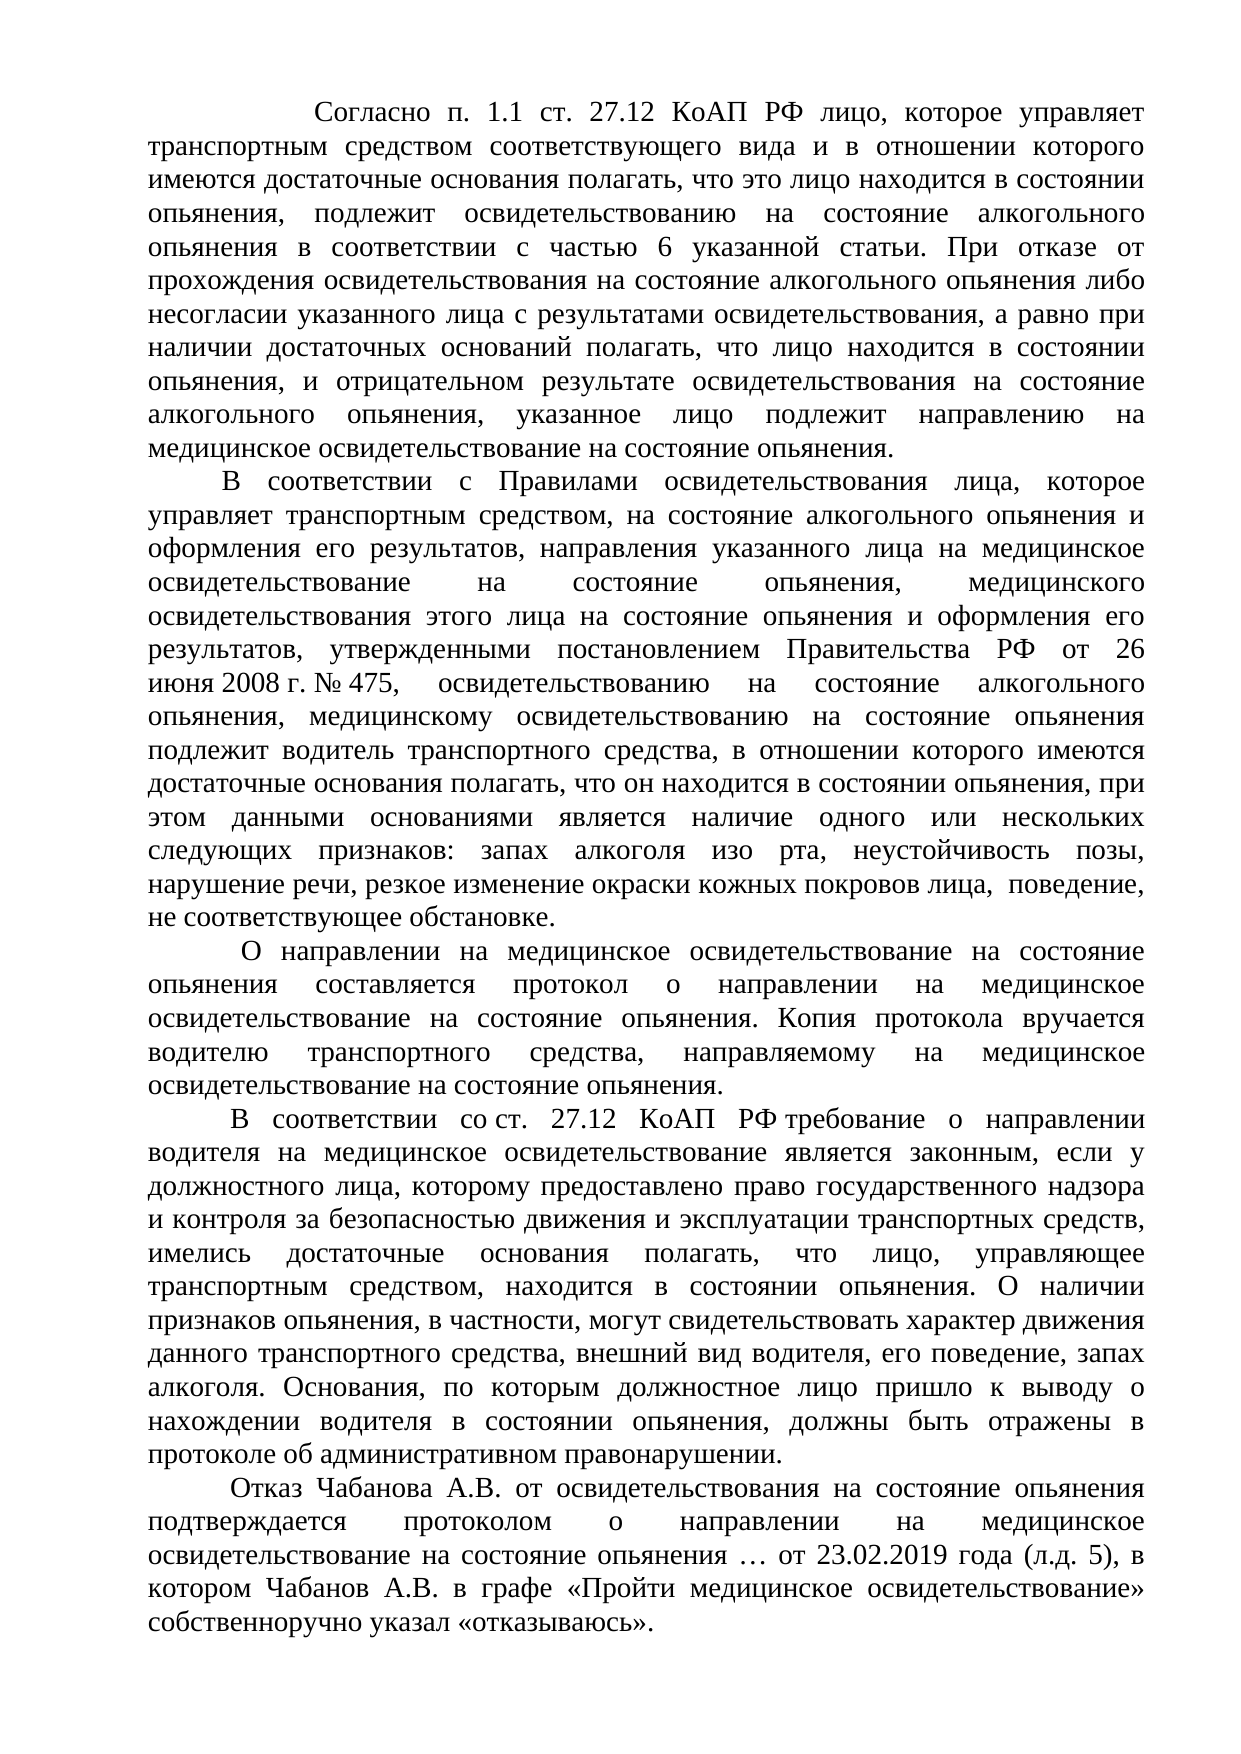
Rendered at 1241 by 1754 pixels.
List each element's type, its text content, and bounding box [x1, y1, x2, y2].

text В соответствии со ст. 27.12 КоАП РФ требование о направлении водителя на медицинское освидетельствование является законным, если у должностного лица, которому предоставлено право государственного надзора и контроля за безопасностью движения и эксплуатации транспортных средств, имелись достаточные основания полагать, что лицо, управляющее транспортным средством, находится в состоянии опьянения. О наличии признаков опьянения, в частности, могут свидетельствовать характер движения данного транспортного средства, внешний вид водителя, его поведение, запах алкоголя. Основания, по которым должностное лицо пришло к выводу о нахождении водителя в состоянии опьянения, должны быть отражены в протоколе об административном правонарушении. [148, 1101, 1146, 1470]
text В соответствии с Правилами освидетельствования лица, которое управляет транспортным средством, на состояние алкогольного опьянения и оформления его результатов, направления указанного лица на медицинское освидетельствование на состояние опьянения, медицинского освидетельствования этого лица на состояние опьянения и оформления его результатов, утвержденными постановлением Правительства РФ от 26 июня 2008 г. № 475, освидетельствованию на состояние алкогольного опьянения, медицинскому освидетельствованию на состояние опьянения подлежит водитель транспортного средства, в отношении которого имеются достаточные основания полагать, что он находится в состоянии опьянения, при этом данными основаниями является наличие одного или нескольких следующих признаков: запах алкоголя изо рта, неустойчивость позы, нарушение речи, резкое изменение окраски кожных покровов лица, поведение, не соответствующее обстановке. [148, 463, 1146, 933]
text Отказ Чабанова А.В. от освидетельствования на состояние опьянения подтверждается протоколом о направлении на медицинское освидетельствование на состояние опьянения … от 23.02.2019 года (л.д. 5), в котором Чабанов А.В. в графе «Пройти медицинское освидетельствование» собственноручно указал «отказываюсь». [148, 1470, 1146, 1637]
text Согласно п. 1.1 ст. 27.12 КоАП РФ лицо, которое управляет транспортным средством соответствующего вида и в отношении которого имеются достаточные основания полагать, что это лицо находится в состоянии опьянения, подлежит освидетельствованию на состояние алкогольного опьянения в соответствии с частью 6 указанной статьи. При отказе от прохождения освидетельствования на состояние алкогольного опьянения либо несогласии указанного лица с результатами освидетельствования, а равно при наличии достаточных оснований полагать, что лицо находится в состоянии опьянения, и отрицательном результате освидетельствования на состояние алкогольного опьянения, указанное лицо подлежит направлению на медицинское освидетельствование на состояние опьянения. [148, 94, 1146, 463]
text О направлении на медицинское освидетельствование на состояние опьянения составляется протокол о направлении на медицинское освидетельствование на состояние опьянения. Копия протокола вручается водителю транспортного средства, направляемому на медицинское освидетельствование на состояние опьянения. [148, 933, 1146, 1101]
